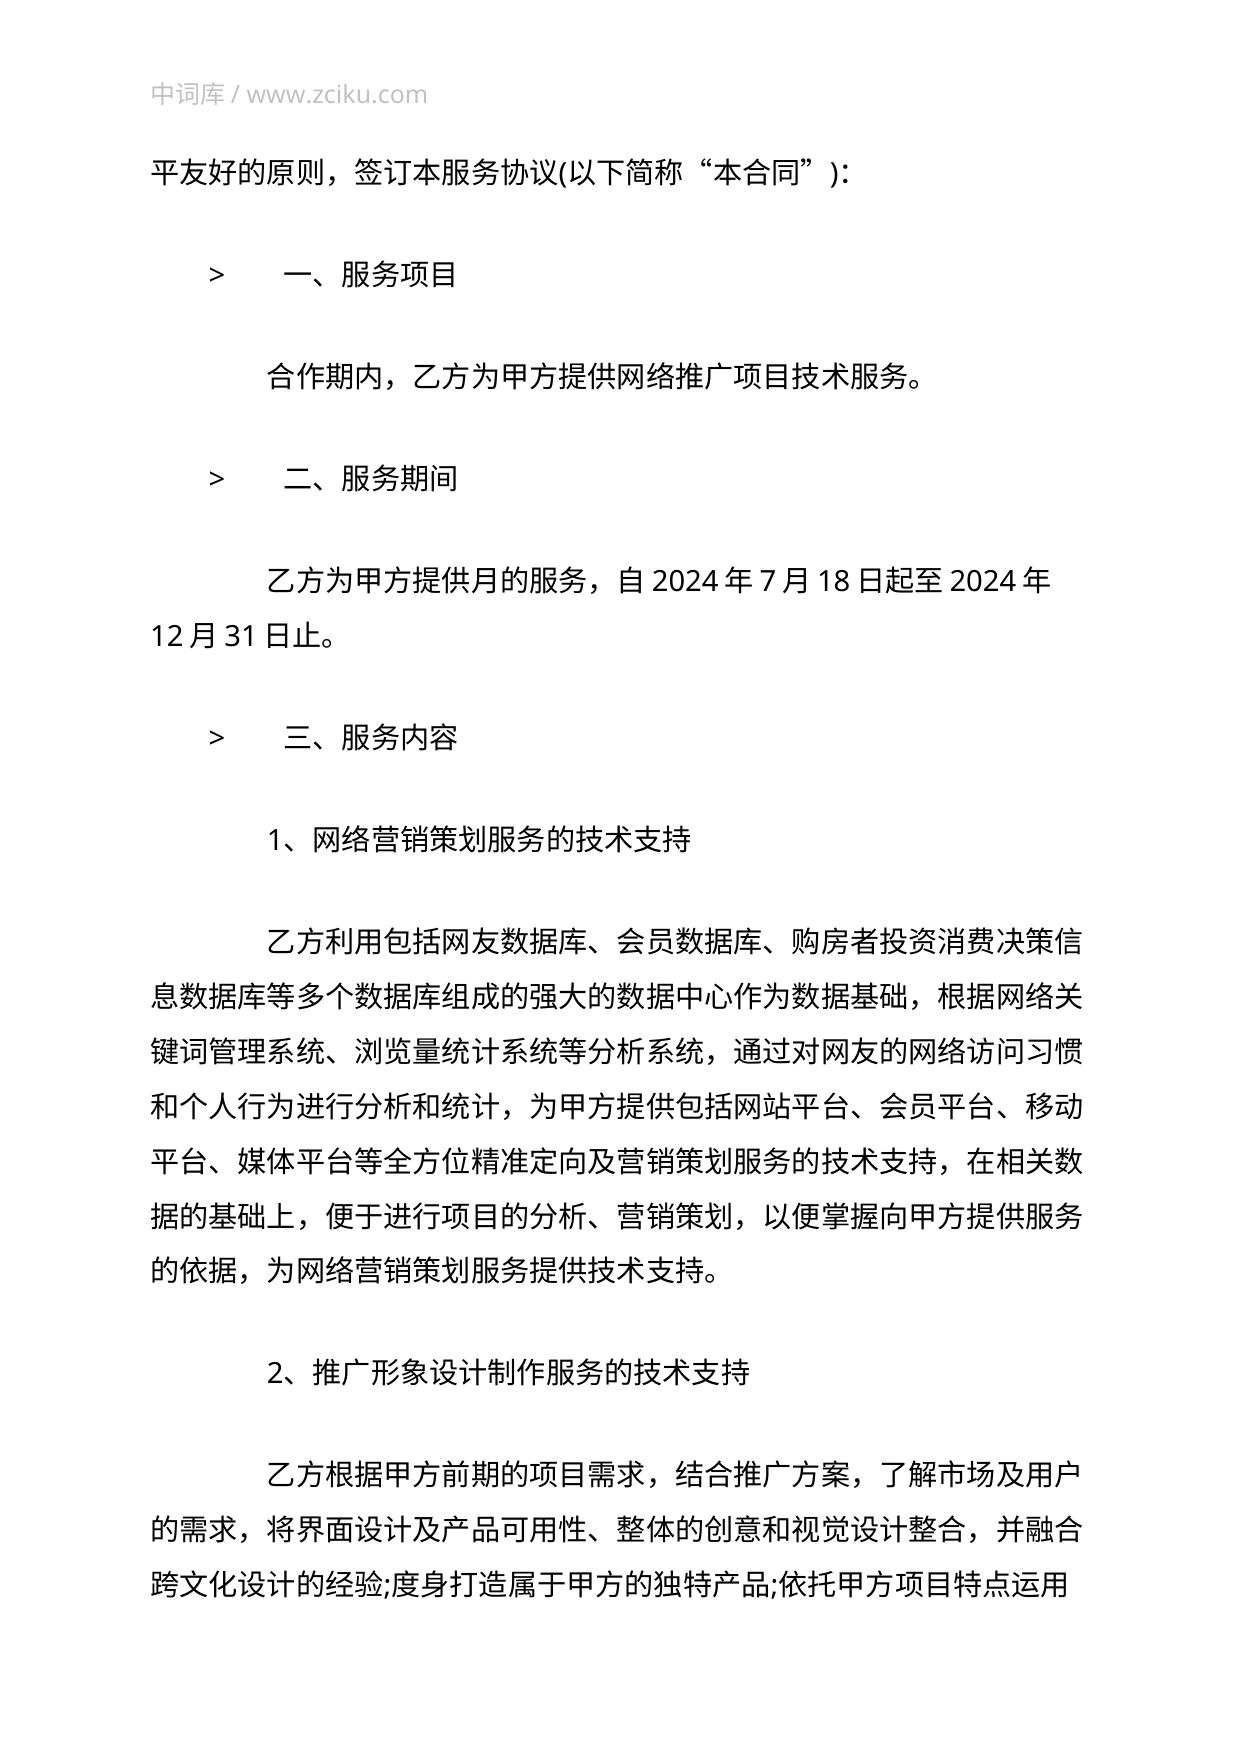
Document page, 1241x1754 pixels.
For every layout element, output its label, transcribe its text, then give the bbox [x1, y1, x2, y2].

text > 二、服务期间 [150, 456, 1090, 498]
text 乙方利用包括网友数据库、会员数据库、购房者投资消费决策信息数据库等多个数据库组成的强大的数据中心作为数据基础，根据网络关键词管理系统、浏览量统计系统等分析系统，通过对网友的网络访问习惯和个人行为进行分析和统计，为甲方提供包括网站平台、会员平台、移动平台、媒体平台等全方位精准定向及营销策划服务的技术支持，在相关数据的基础上，便于进行项目的分析、营销策划，以便掌握向甲方提供服务的依据，为网络营销策划服务提供技术支持。 [150, 919, 1090, 1290]
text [150, 150, 1090, 192]
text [150, 1452, 1090, 1604]
text 1、网络营销策划服务的技术支持 [150, 817, 1090, 859]
text > 三、服务内容 [150, 715, 1090, 757]
text 合作期内，乙方为甲方提供网络推广项目技术服务。 [150, 354, 1090, 396]
text > 一、服务项目 [150, 252, 1090, 294]
text 乙方为甲方提供月的服务，自2024年7月18日起至2024年12月31日止。 [150, 558, 1090, 655]
text 2、推广形象设计制作服务的技术支持 [150, 1350, 1090, 1392]
